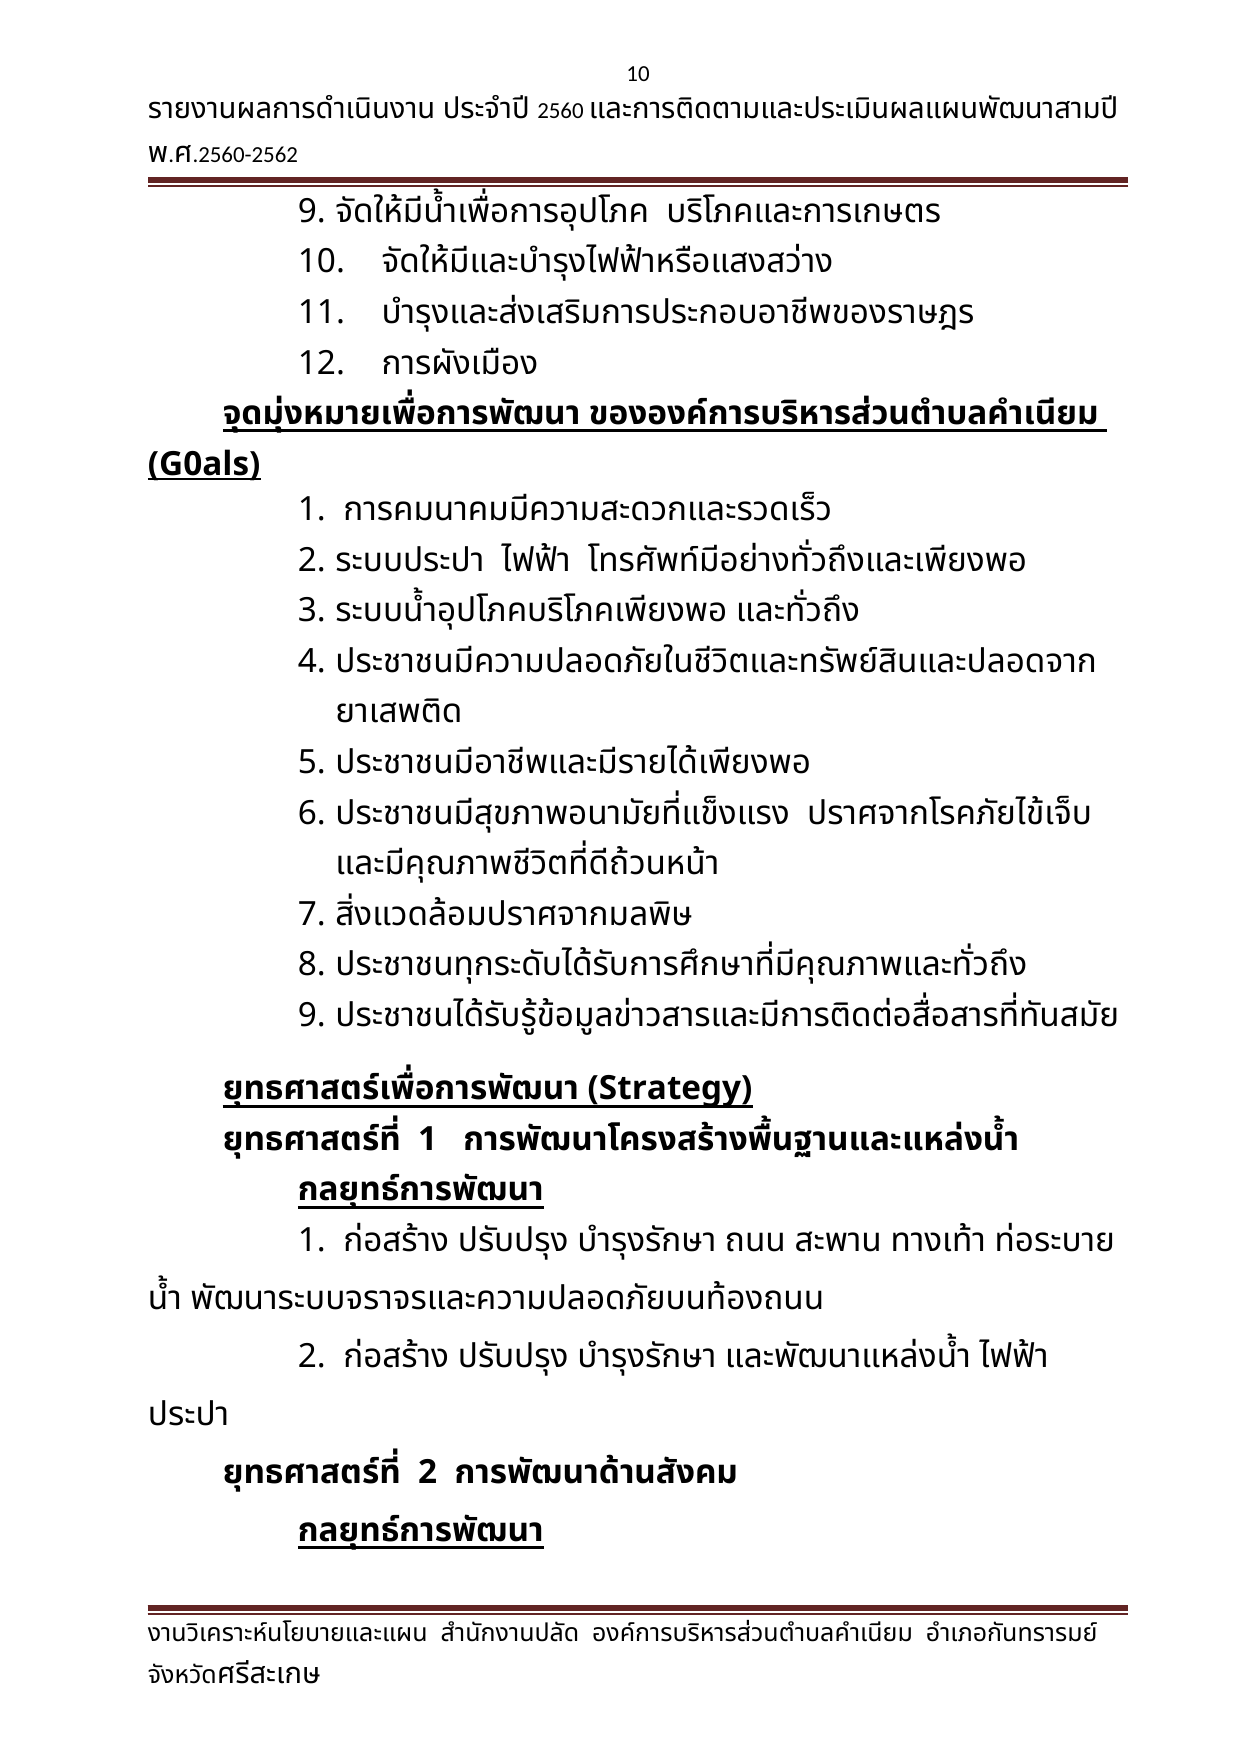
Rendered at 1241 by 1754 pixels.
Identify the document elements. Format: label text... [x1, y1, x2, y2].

text กลยุทธ์การพัฒนา [148, 1165, 1128, 1216]
list ประชาชนมีอาชีพและมีรายได้เพียงพอ [298, 738, 1128, 788]
text กลยุทธ์การพัฒนา [223, 1506, 1128, 1556]
list 1. การคมนาคมมีความสะดวกและรวดเร็ว [223, 485, 1128, 536]
list จัดให้มีน้ำเพื่อการอุปโภค บริโภคและการเกษตร [298, 187, 1128, 237]
text ยุทธศาสตร์เพื่อการพัฒนา (Strategy) [148, 1064, 1128, 1115]
list ประชาชนทุกระดับได้รับการศึกษาที่มีคุณภาพและทั่วถึง [298, 940, 1128, 991]
text 2. ก่อสร้าง ปรับปรุง บำรุงรักษา และพัฒนาแหล่งน้ำ ไฟฟ้า ประปา [148, 1332, 1128, 1440]
text ยุทธศาสตร์ที่ 2 การพัฒนาด้านสังคม [148, 1448, 1128, 1498]
list บำรุงและส่งเสริมการประกอบอาชีพของราษฎร [298, 288, 1128, 338]
list ประชาชนได้รับรู้ข้อมูลข่าวสารและมีการติดต่อสื่อสารที่ทันสมัย [298, 991, 1128, 1041]
list ประชาชนมีความปลอดภัยในชีวิตและทรัพย์สินและปลอดจากยาเสพติด [298, 637, 1128, 738]
list ประชาชนมีสุขภาพอนามัยที่แข็งแรง ปราศจากโรคภัยไข้เจ็บและมีคุณภาพชีวิตที่ดีถ้วนหน้า [298, 788, 1128, 889]
text 1. ก่อสร้าง ปรับปรุง บำรุงรักษา ถนน สะพาน ทางเท้า ท่อระบายน้ำ พัฒนาระบบจราจรและความปลอดภัยบนท้องถนน [148, 1216, 1128, 1324]
list การผังเมือง [298, 338, 1128, 389]
list ระบบประปา ไฟฟ้า โทรศัพท์มีอย่างทั่วถึงและเพียงพอ [298, 536, 1128, 586]
text จุดมุ่งหมายเพื่อการพัฒนา ขององค์การบริหารส่วนตำบลคำเนียม (G0als) [148, 389, 1128, 485]
list จัดให้มีและบำรุงไฟฟ้าหรือแสงสว่าง [298, 237, 1128, 288]
text ยุทธศาสตร์ที่ 1 การพัฒนาโครงสร้างพื้นฐานและแหล่งน้ำ [148, 1115, 1128, 1165]
list ระบบน้ำอุปโภคบริโภคเพียงพอ และทั่วถึง [298, 586, 1128, 637]
list สิ่งแวดล้อมปราศจากมลพิษ [298, 889, 1128, 940]
